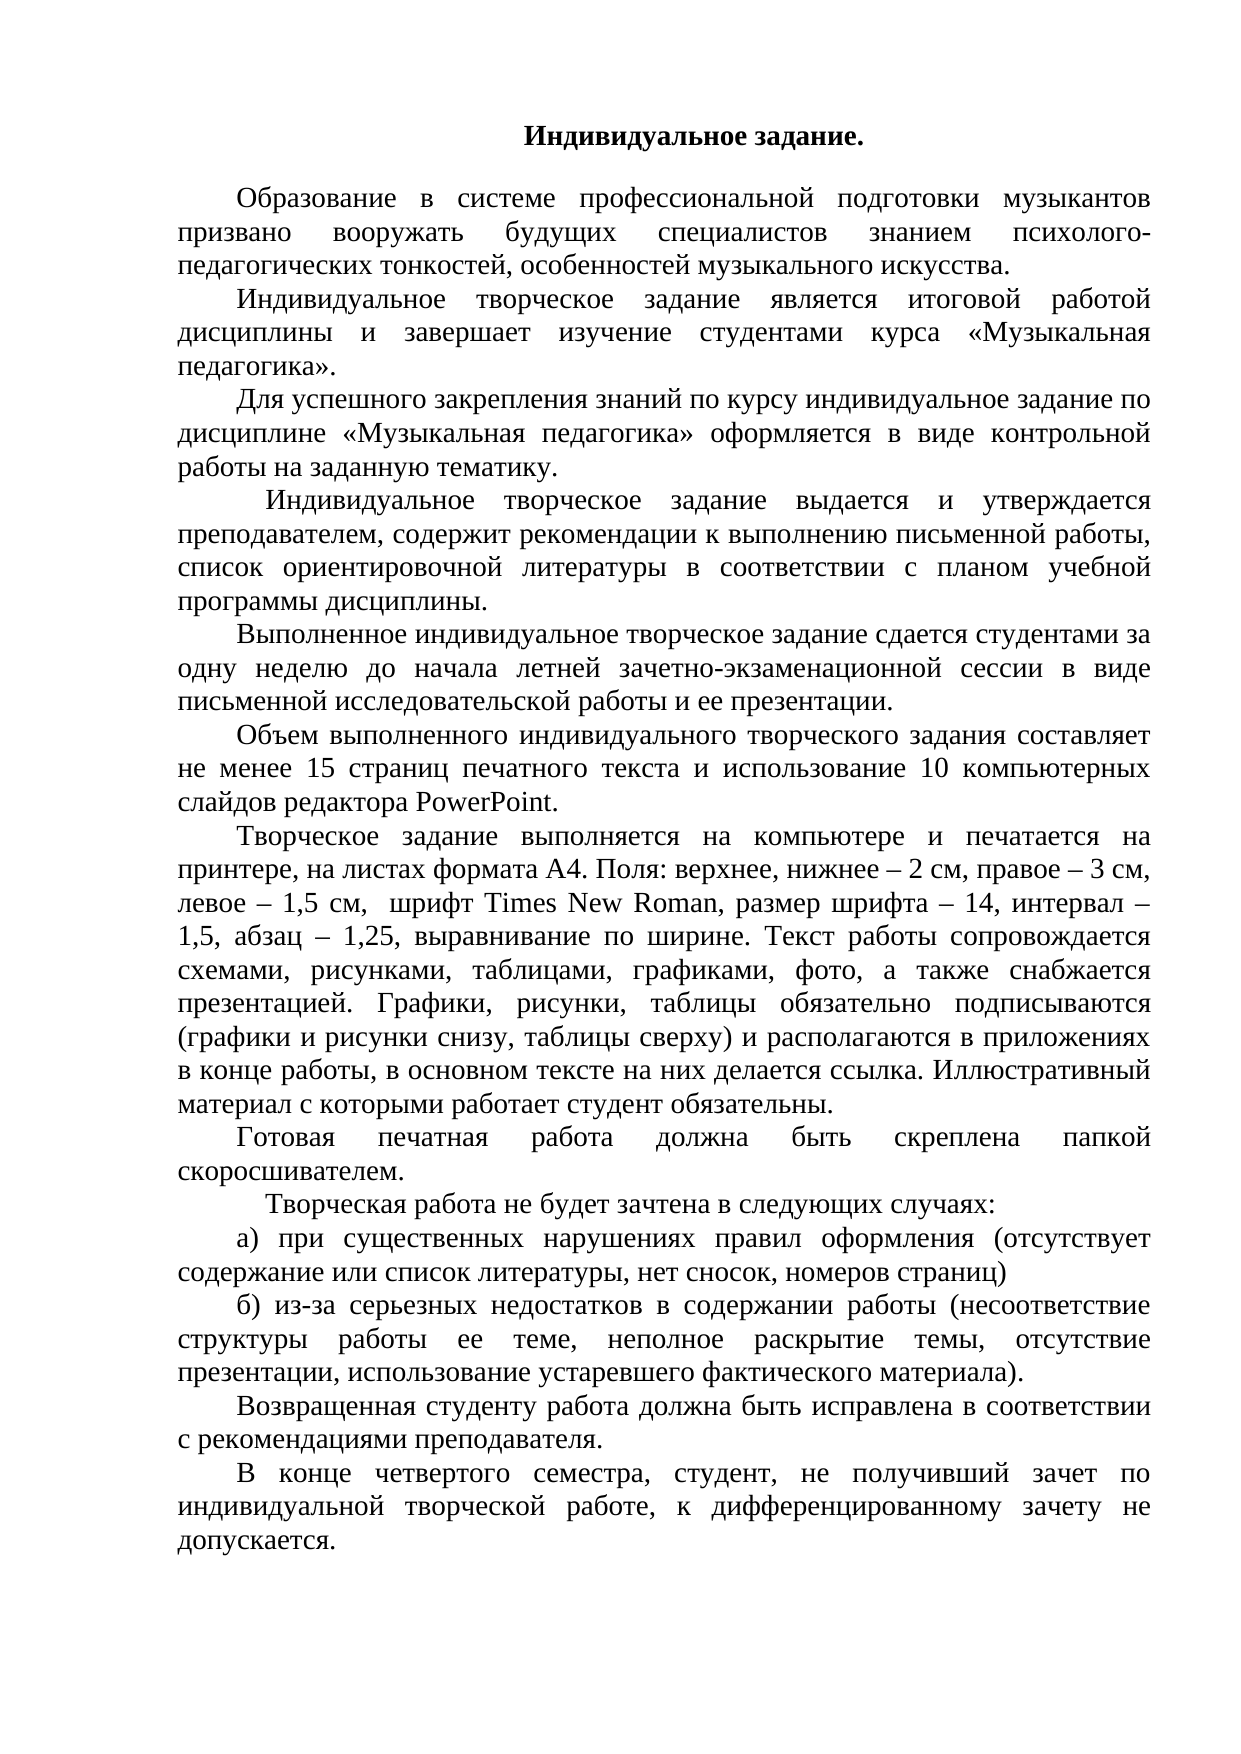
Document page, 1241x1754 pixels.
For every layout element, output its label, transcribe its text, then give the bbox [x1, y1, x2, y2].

text Творческое задание выполняется на компьютере и печатается на принтере, на листах формата А4. Поля: верхнее, нижнее – 2 см, правое – 3 см, левое – 1,5 см, шрифт Times New Roman, размер шрифта – 14, интервал – 1,5, абзац – 1,25, выравнивание по ширине. Текст работы сопровождается схемами, рисунками, таблицами, графиками, фото, а также снабжается презентацией. Графики, рисунки, таблицы обязательно подписываются (графики и рисунки снизу, таблицы сверху) и располагаются в приложениях в конце работы, в основном тексте на них делается ссылка. Иллюстративный материал с которыми работает студент обязательны. [177, 818, 1152, 1119]
text Образование в системе профессиональной подготовки музыкантов призвано вооружать будущих специалистов знанием психолого-педагогических тонкостей, особенностей музыкального искусства. [177, 180, 1152, 281]
text Индивидуальное творческое задание выдается и утверждается преподавателем, содержит рекомендации к выполнению письменной работы, список ориентировочной литературы в соответствии с планом учебной программы дисциплины. [177, 482, 1152, 616]
text Объем выполненного индивидуального творческого задания составляет не менее 15 страниц печатного текста и использование 10 компьютерных слайдов редактора PowerPoint. [177, 717, 1152, 818]
text Готовая печатная работа должна быть скреплена папкой скоросшивателем. [177, 1119, 1152, 1187]
text Выполненное индивидуальное творческое задание сдается студентами за одну неделю до начала летней зачетно-экзаменационной сессии в виде письменной исследовательской работы и ее презентации. [177, 616, 1152, 717]
text а) при существенных нарушениях правил оформления (отсутствует содержание или список литературы, нет сносок, номеров страниц) [177, 1220, 1152, 1287]
text Возвращенная студенту работа должна быть исправлена в соответствии с рекомендациями преподавателя. [177, 1388, 1152, 1455]
text б) из-за серьезных недостатков в содержании работы (несоответствие структуры работы ее теме, неполное раскрытие темы, отсутствие презентации, использование устаревшего фактического материала). [177, 1287, 1152, 1388]
text В конце четвертого семестра, студент, не получивший зачет по индивидуальной творческой работе, к дифференцированному зачету не допускается. [177, 1455, 1152, 1556]
text Индивидуальное задание. [192, 118, 1152, 152]
text Индивидуальное творческое задание является итоговой работой дисциплины и завершает изучение студентами курса «Музыкальная педагогика». [177, 281, 1152, 382]
text Для успешного закрепления знаний по курсу индивидуальное задание по дисциплине «Музыкальная педагогика» оформляется в виде контрольной работы на заданную тематику. [177, 382, 1152, 482]
text Творческая работа не будет зачтена в следующих случаях: [265, 1187, 1152, 1220]
